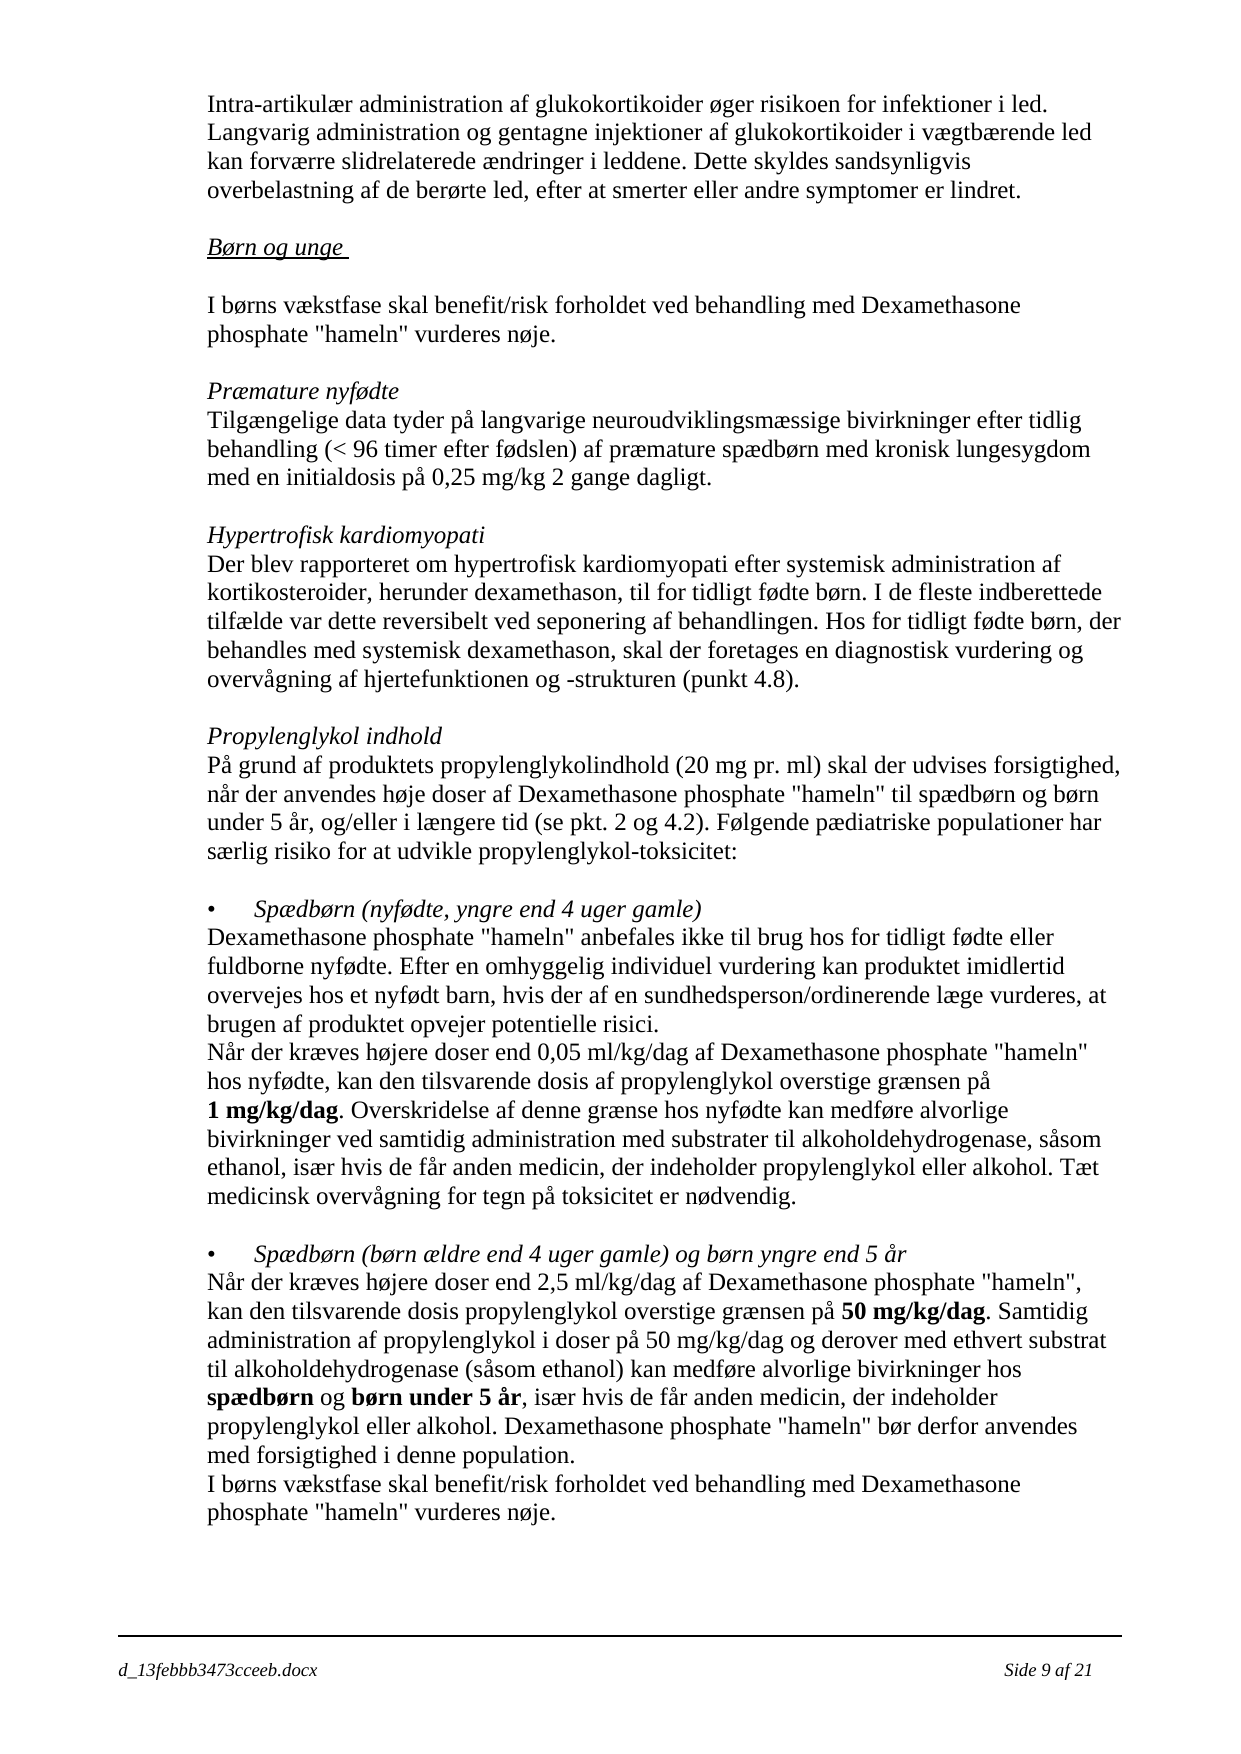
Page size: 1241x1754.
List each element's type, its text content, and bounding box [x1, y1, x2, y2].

text I børns vækstfase skal benefit/risk forholdet ved behandling med Dexamethasone phosphate "hameln" vurderes nøje. [207, 290, 1122, 347]
text Dexamethasone phosphate "hameln" anbefales ikke til brug hos for tidligt fødte eller fuldborne nyfødte. Efter en omhyggelig individuel vurdering kan produktet imidlertid overvejes hos et nyfødt barn, hvis der af en sundhedsperson/ordinerende læge vurderes, at brugen af produktet opvejer potentielle risici. [207, 922, 1122, 1037]
text Intra-artikulær administration af glukokortikoider øger risikoen for infektioner i led. Langvarig administration og gentagne injektioner af glukokortikoider i vægtbærende led kan forværre slidrelaterede ændringer i leddene. Dette skyldes sandsynligvis overbelastning af de berørte led, efter at smerter eller andre symptomer er lindret. [207, 89, 1122, 204]
text I børns vækstfase skal benefit/risk forholdet ved behandling med Dexamethasone phosphate "hameln" vurderes nøje. [207, 1469, 1122, 1526]
text • Spædbørn (børn ældre end 4 uger gamle) og børn yngre end 5 år [207, 1239, 1122, 1267]
text • Spædbørn (nyfødte, yngre end 4 uger gamle) [207, 894, 1122, 922]
text På grund af produktets propylenglykolindhold (20 mg pr. ml) skal der udvises forsigtighed, når der anvendes høje doser af Dexamethasone phosphate "hameln" til spædbørn og børn under 5 år, og/eller i længere tid (se pkt. 2 og 4.2). Følgende pædiatriske populationer har særlig risiko for at udvikle propylenglykol-toksicitet: [207, 750, 1122, 865]
text Propylenglykol indhold [207, 721, 1122, 750]
text Hypertrofisk kardiomyopati [207, 520, 1122, 549]
text Tilgængelige data tyder på langvarige neuroudviklingsmæssige bivirkninger efter tidlig behandling (< 96 timer efter fødslen) af præmature spædbørn med kronisk lungesygdom med en initialdosis på 0,25 mg/kg 2 gange dagligt. [207, 405, 1122, 491]
text Børn og unge [207, 232, 1122, 261]
text Når der kræves højere doser end 0,05 ml/kg/dag af Dexamethasone phosphate "hameln" hos nyfødte, kan den tilsvarende dosis af propylenglykol overstige grænsen på 1 mg/kg/dag. Overskridelse af denne grænse hos nyfødte kan medføre alvorlige bivirkninger ved samtidig administration med substrater til alkoholdehydrogenase, såsom ethanol, især hvis de får anden medicin, der indeholder propylenglykol eller alkohol. Tæt medicinsk overvågning for tegn på toksicitet er nødvendig. [207, 1037, 1122, 1210]
text Der blev rapporteret om hypertrofisk kardiomyopati efter systemisk administration af kortikosteroider, herunder dexamethason, til for tidligt fødte børn. I de fleste indberettede tilfælde var dette reversibelt ved seponering af behandlingen. Hos for tidligt fødte børn, der behandles med systemisk dexamethason, skal der foretages en diagnostisk vurdering og overvågning af hjertefunktionen og -strukturen (punkt 4.8). [207, 549, 1122, 692]
text Når der kræves højere doser end 2,5 ml/kg/dag af Dexamethasone phosphate "hameln", kan den tilsvarende dosis propylenglykol overstige grænsen på 50 mg/kg/dag. Samtidig administration af propylenglykol i doser på 50 mg/kg/dag og derover med ethvert substrat til alkoholdehydrogenase (såsom ethanol) kan medføre alvorlige bivirkninger hos spædbørn og børn under 5 år, især hvis de får anden medicin, der indeholder propylenglykol eller alkohol. Dexamethasone phosphate "hameln" bør derfor anvendes med forsigtighed i denne population. [207, 1267, 1122, 1469]
text Præmature nyfødte [207, 376, 1122, 405]
